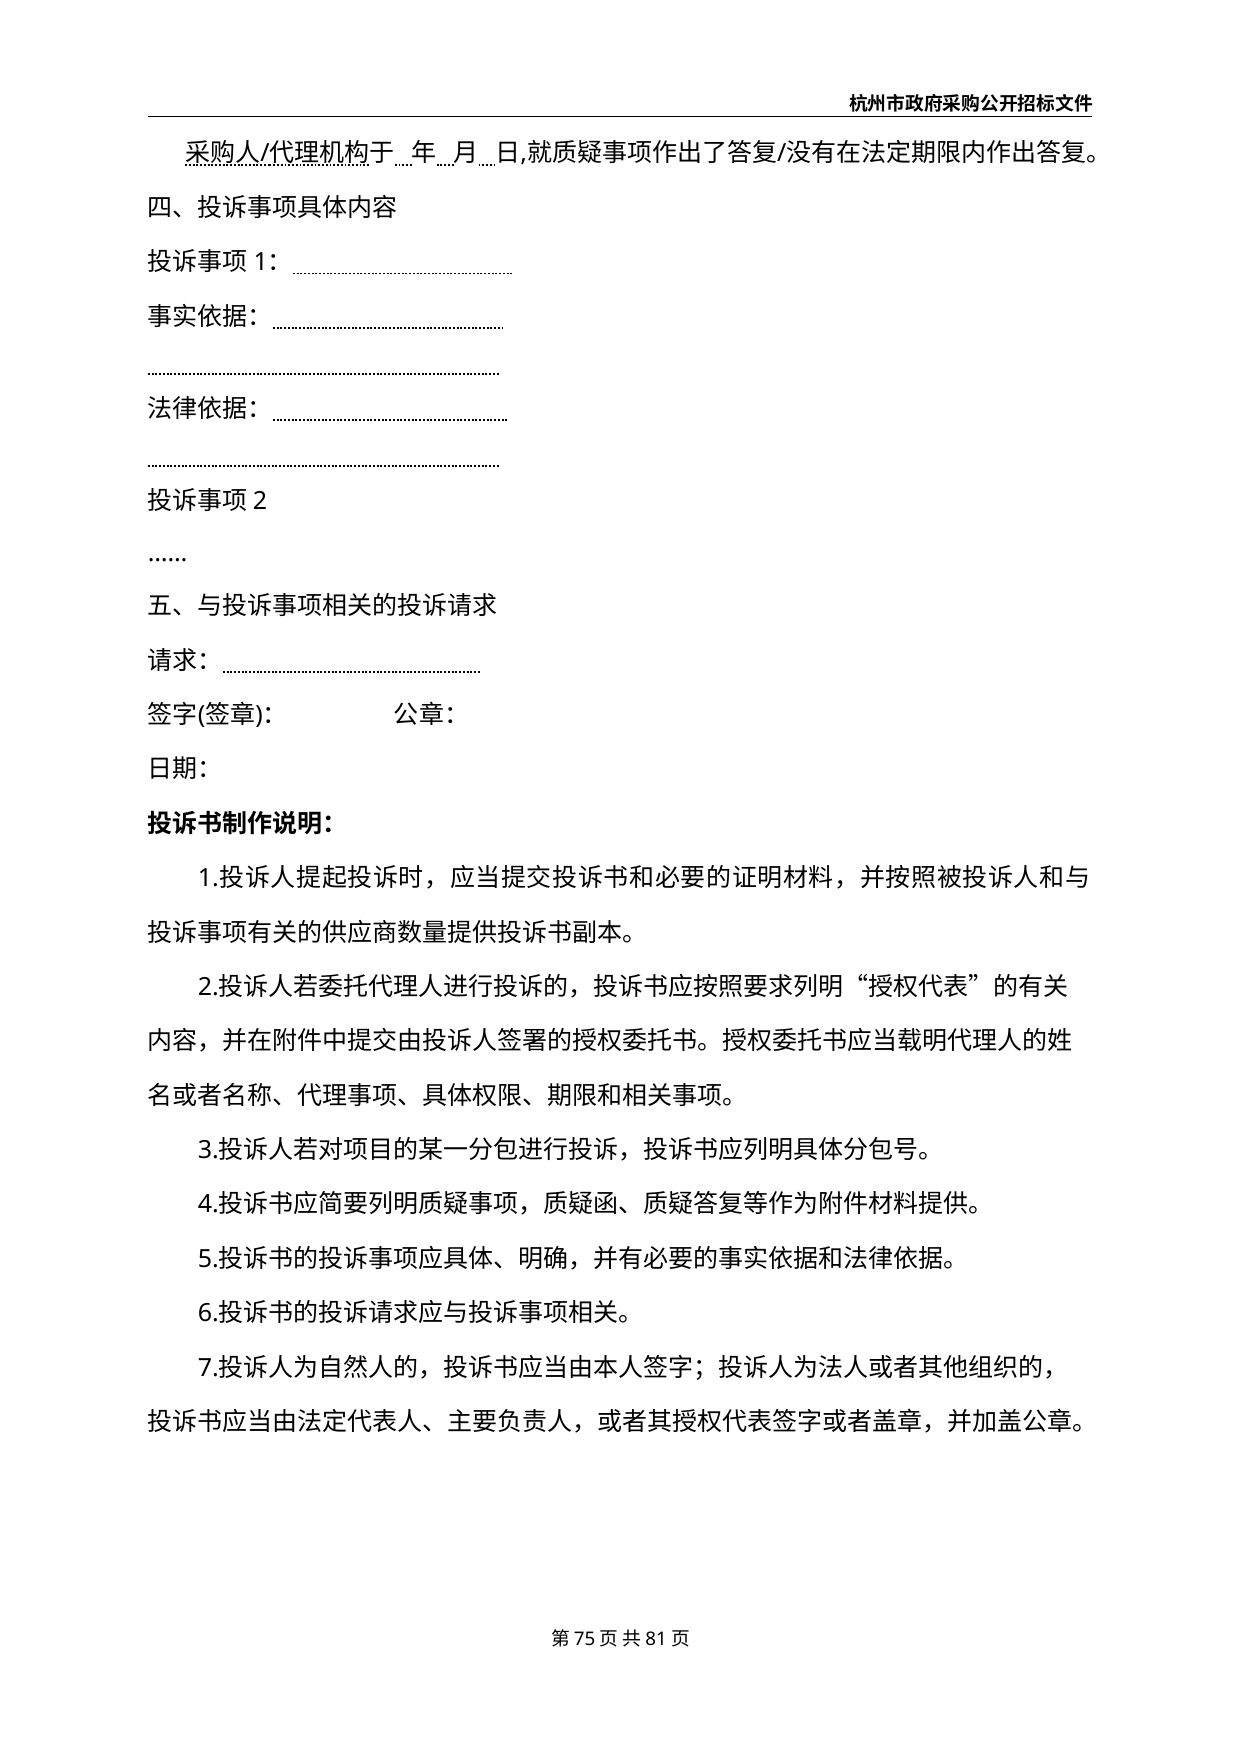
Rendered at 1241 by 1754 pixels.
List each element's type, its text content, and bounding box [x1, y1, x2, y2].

text …… [148, 535, 1092, 569]
text 投诉书制作说明： [148, 803, 1092, 839]
text 采购人/代理机构于 年 月 日,就质疑事项作出了答复/没有在法定期限内作出答复。 [148, 133, 1092, 169]
text 五、与投诉事项相关的投诉请求 [148, 586, 1092, 622]
text 日期： [148, 749, 1092, 785]
text 4.投诉书应简要列明质疑事项，质疑函、质疑答复等作为附件材料提供。 [148, 1184, 1092, 1220]
text 5.投诉书的投诉事项应具体、明确，并有必要的事实依据和法律依据。 [148, 1238, 1092, 1274]
text 投诉事项 1： [148, 242, 1092, 278]
text 2.投诉人若委托代理人进行投诉的，投诉书应按照要求列明“授权代表”的有关内容，并在附件中提交由投诉人签署的授权委托书。授权委托书应当载明代理人的姓名或者名称、代理事项、具体权限、期限和相关事项。 [148, 966, 1092, 1111]
text 6.投诉书的投诉请求应与投诉事项相关。 [148, 1293, 1092, 1329]
text 四、投诉事项具体内容 [148, 187, 1092, 223]
text 1.投诉人提起投诉时，应当提交投诉书和必要的证明材料，并按照被投诉人和与投诉事项有关的供应商数量提供投诉书副本。 [148, 858, 1092, 948]
text 法律依据： [148, 388, 1092, 424]
text 投诉事项2 [148, 480, 1092, 517]
text 7.投诉人为自然人的，投诉书应当由本人签字；投诉人为法人或者其他组织的，投诉书应当由法定代表人、主要负责人，或者其授权代表签字或者盖章，并加盖公章。 [148, 1347, 1092, 1438]
text 请求： [148, 640, 1092, 676]
text 3.投诉人若对项目的某一分包进行投诉，投诉书应列明具体分包号。 [148, 1129, 1092, 1166]
text 签字(签章)： 公章： [148, 694, 1092, 731]
text 事实依据： [148, 296, 1092, 332]
